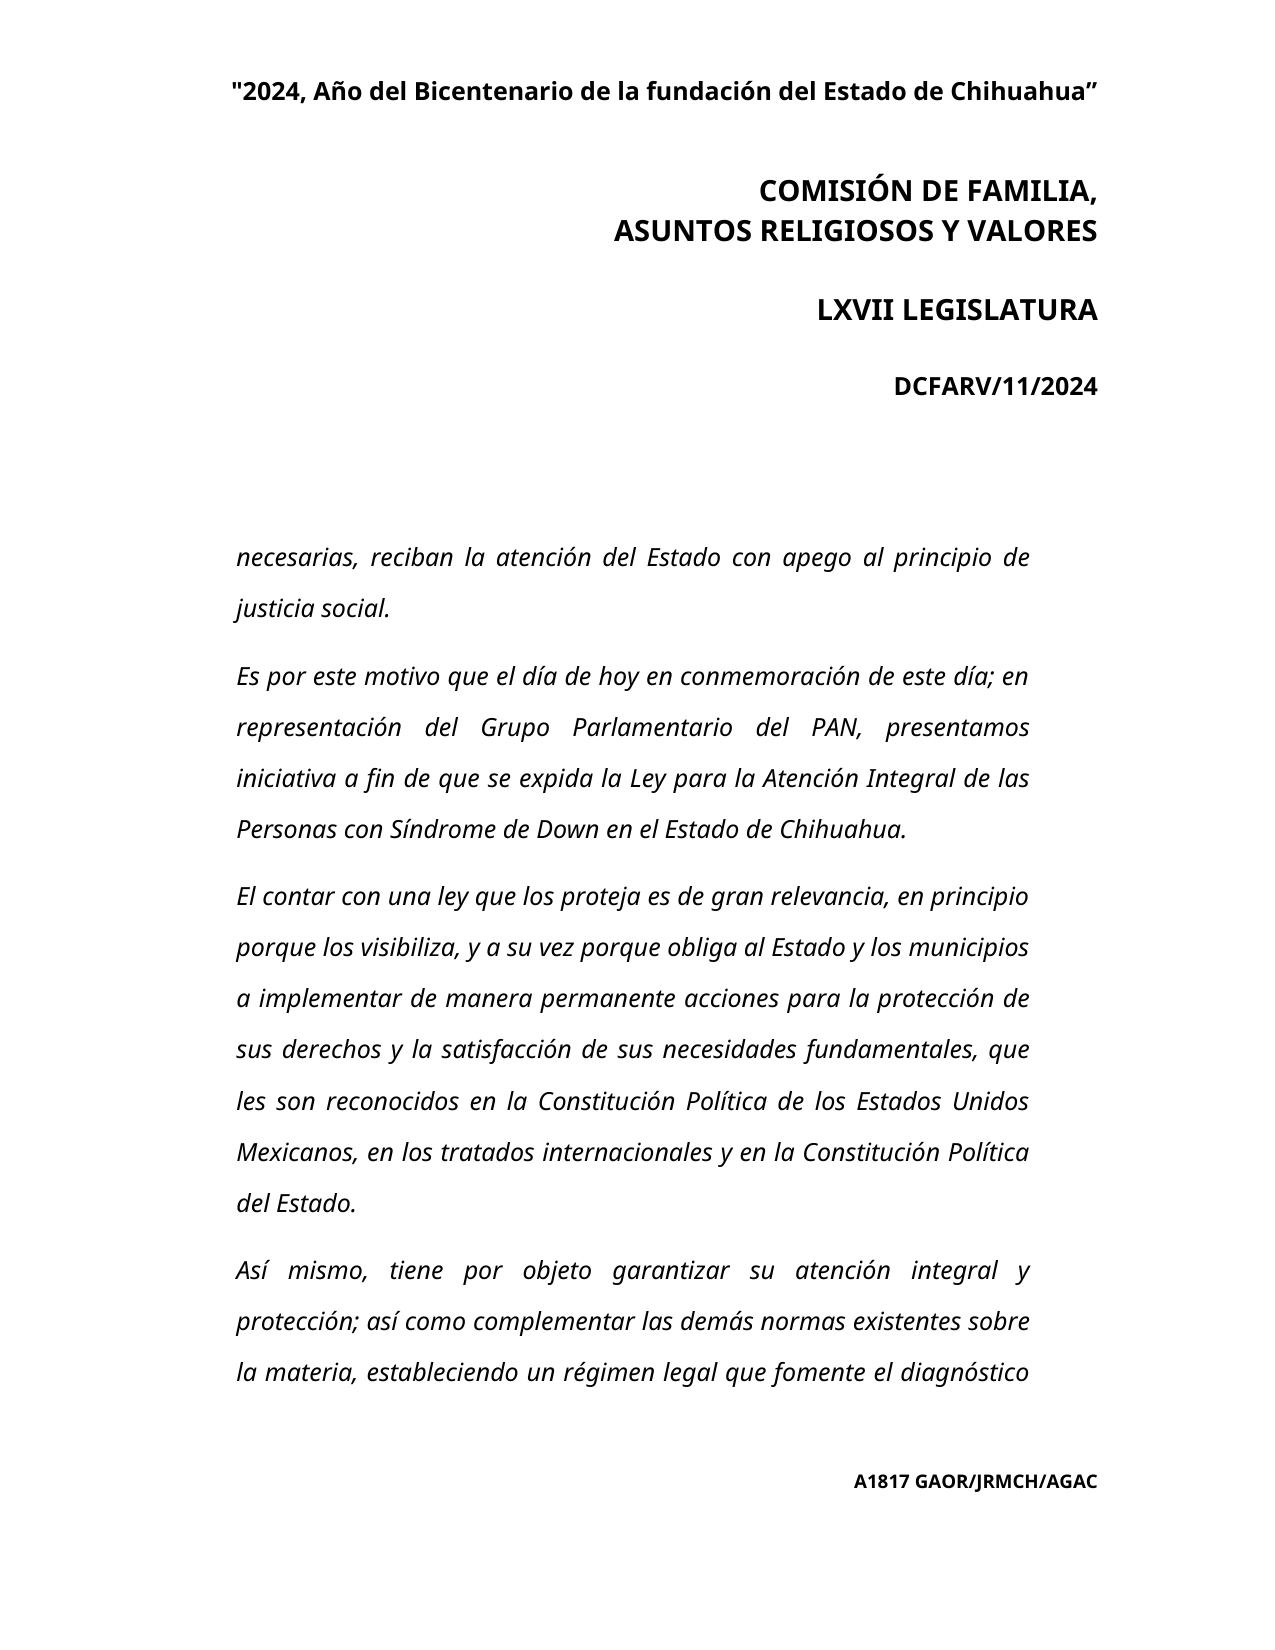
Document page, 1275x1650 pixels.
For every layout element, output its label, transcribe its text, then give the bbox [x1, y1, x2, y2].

text El contar con una ley que los proteja es de gran relevancia, en principio porque los visibiliza, y a su vez porque obliga al Estado y los municipios a implementar de manera permanente acciones para la protección de sus derechos y la satisfacción de sus necesidades fundamentales, que les son reconocidos en la Constitución Política de los Estados Unidos Mexicanos, en los tratados internacionales y en la Constitución Política del Estado. [236, 879, 1034, 1219]
text Como se ha mencionado anteriormente, y como en su momento fue el caso de la creación de la Ley para la atención y Protección de las Personas con la Condición del Espectro autista para el Estado de Chihuahua, consideramos importante que el Estado intervenga en la atención integral de la población con Síndrome de Down y sus familias, a fin de que, a través del diseño y ejecución de las políticas públicas necesarias, reciban la atención del Estado con apego al principio de justicia social. [236, 539, 1034, 624]
text Es por este motivo que el día de hoy en conmemoración de este día; en representación del Grupo Parlamentario del PAN, presentamos iniciativa a fin de que se expida la Ley para la Atención Integral de las Personas con Síndrome de Down en el Estado de Chihuahua. [236, 658, 1034, 845]
text Así mismo, tiene por objeto garantizar su atención integral y protección; así como complementar las demás normas existentes sobre la materia, estableciendo un régimen legal que fomente el diagnóstico temprano y oportuno, la intervención inmediata, protección de la salud, educación inclusiva, capacitación, inserción laboral y social incluyendo la cultura, recreación y el deporte. [236, 1253, 1034, 1389]
